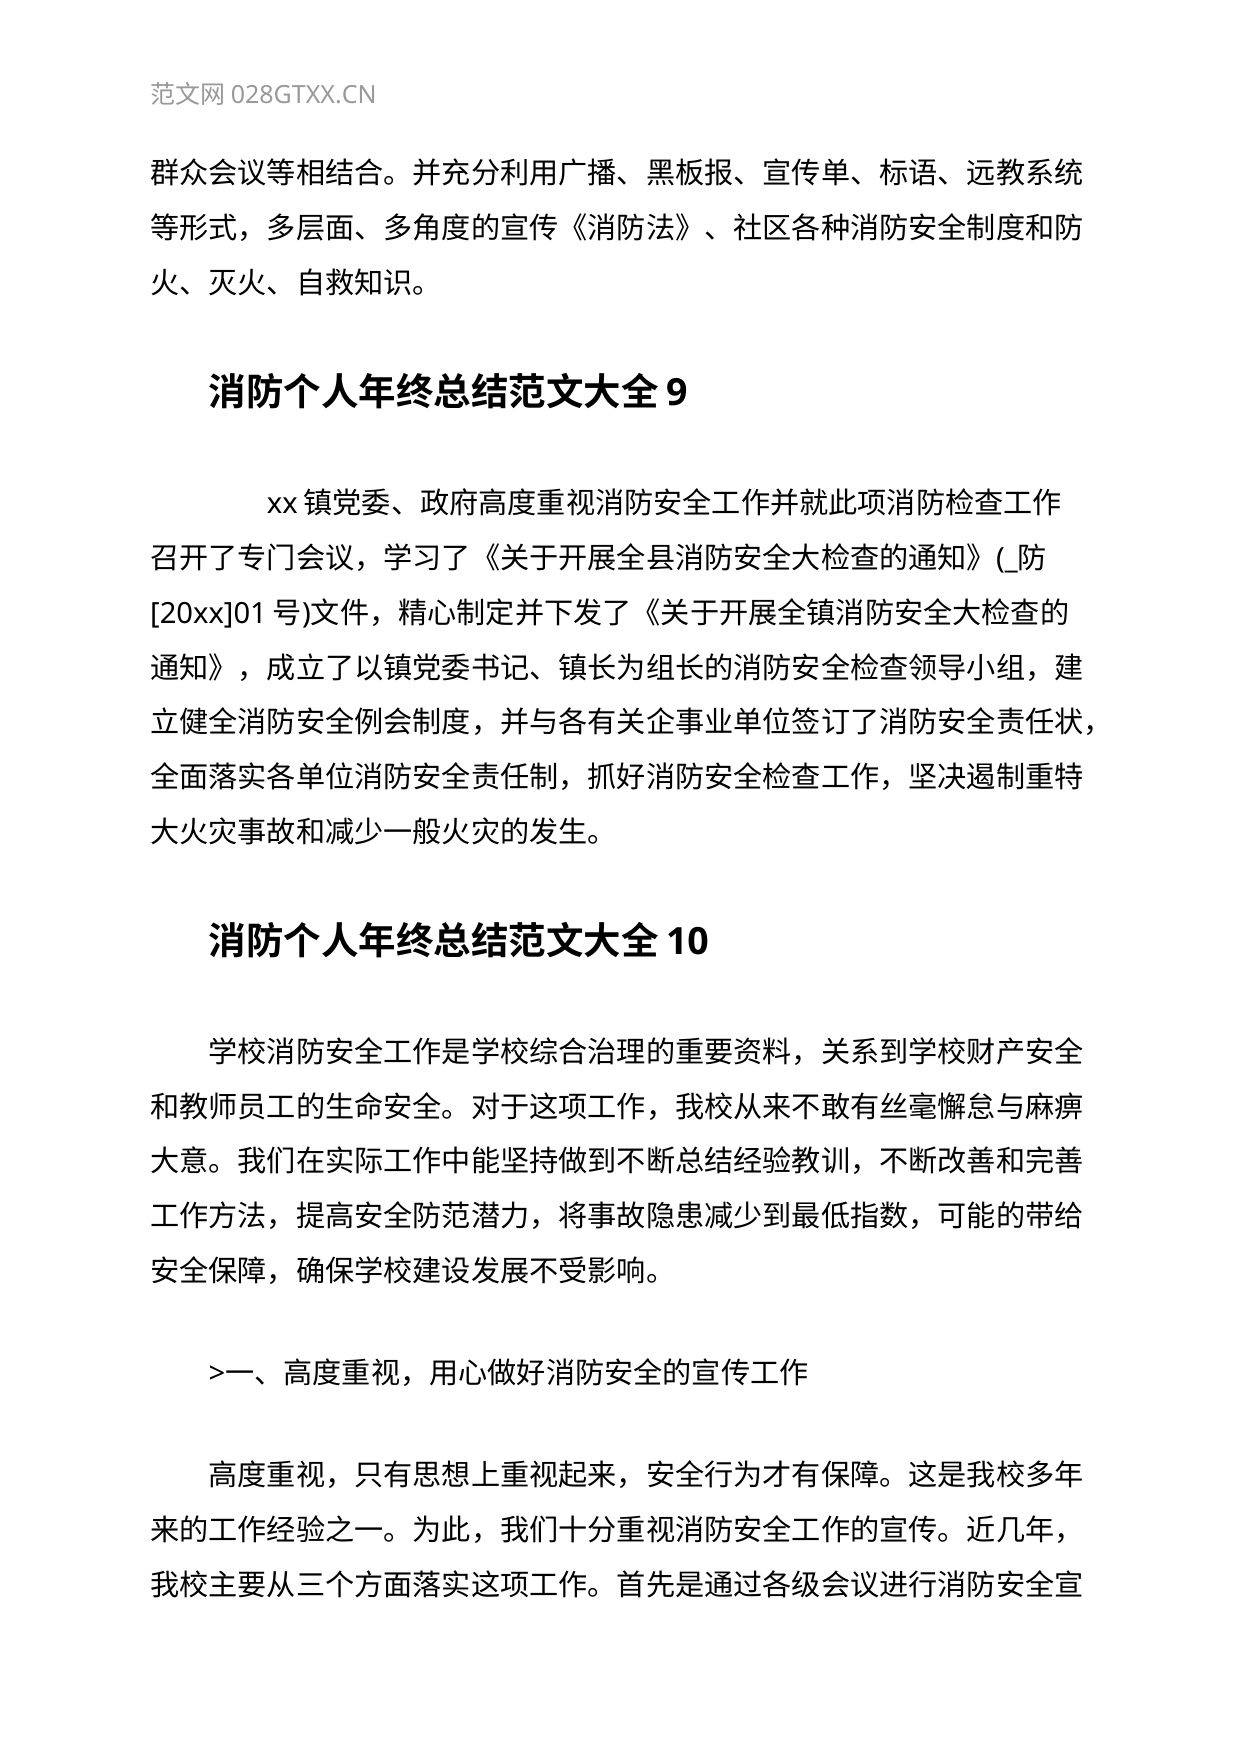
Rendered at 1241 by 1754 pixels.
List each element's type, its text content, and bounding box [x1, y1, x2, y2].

text 消防个人年终总结范文大全9 [150, 362, 1090, 416]
text 消防个人年终总结范文大全10 [150, 911, 1090, 965]
text 学校消防安全工作是学校综合治理的重要资料，关系到学校财产安全和教师员工的生命安全。对于这项工作，我校从来不敢有丝毫懈怠与麻痹大意。我们在实际工作中能坚持做到不断总结经验教训，不断改善和完善工作方法，提高安全防范潜力，将事故隐患减少到最低指数，可能的带给安全保障，确保学校建设发展不受影响。 [150, 1028, 1090, 1290]
text >一、高度重视，用心做好消防安全的宣传工作 [150, 1349, 1090, 1392]
text xx镇党委、政府高度重视消防安全工作并就此项消防检查工作召开了专门会议，学习了《关于开展全县消防安全大检查的通知》(_防[20xx]01号)文件，精心制定并下发了《关于开展全镇消防安全大检查的通知》，成立了以镇党委书记、镇长为组长的消防安全检查领导小组，建立健全消防安全例会制度，并与各有关企事业单位签订了消防安全责任状，全面落实各单位消防安全责任制，抓好消防安全检查工作，坚决遏制重特大火灾事故和减少一般火灾的发生。 [150, 479, 1090, 851]
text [150, 1452, 1090, 1604]
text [150, 150, 1090, 302]
